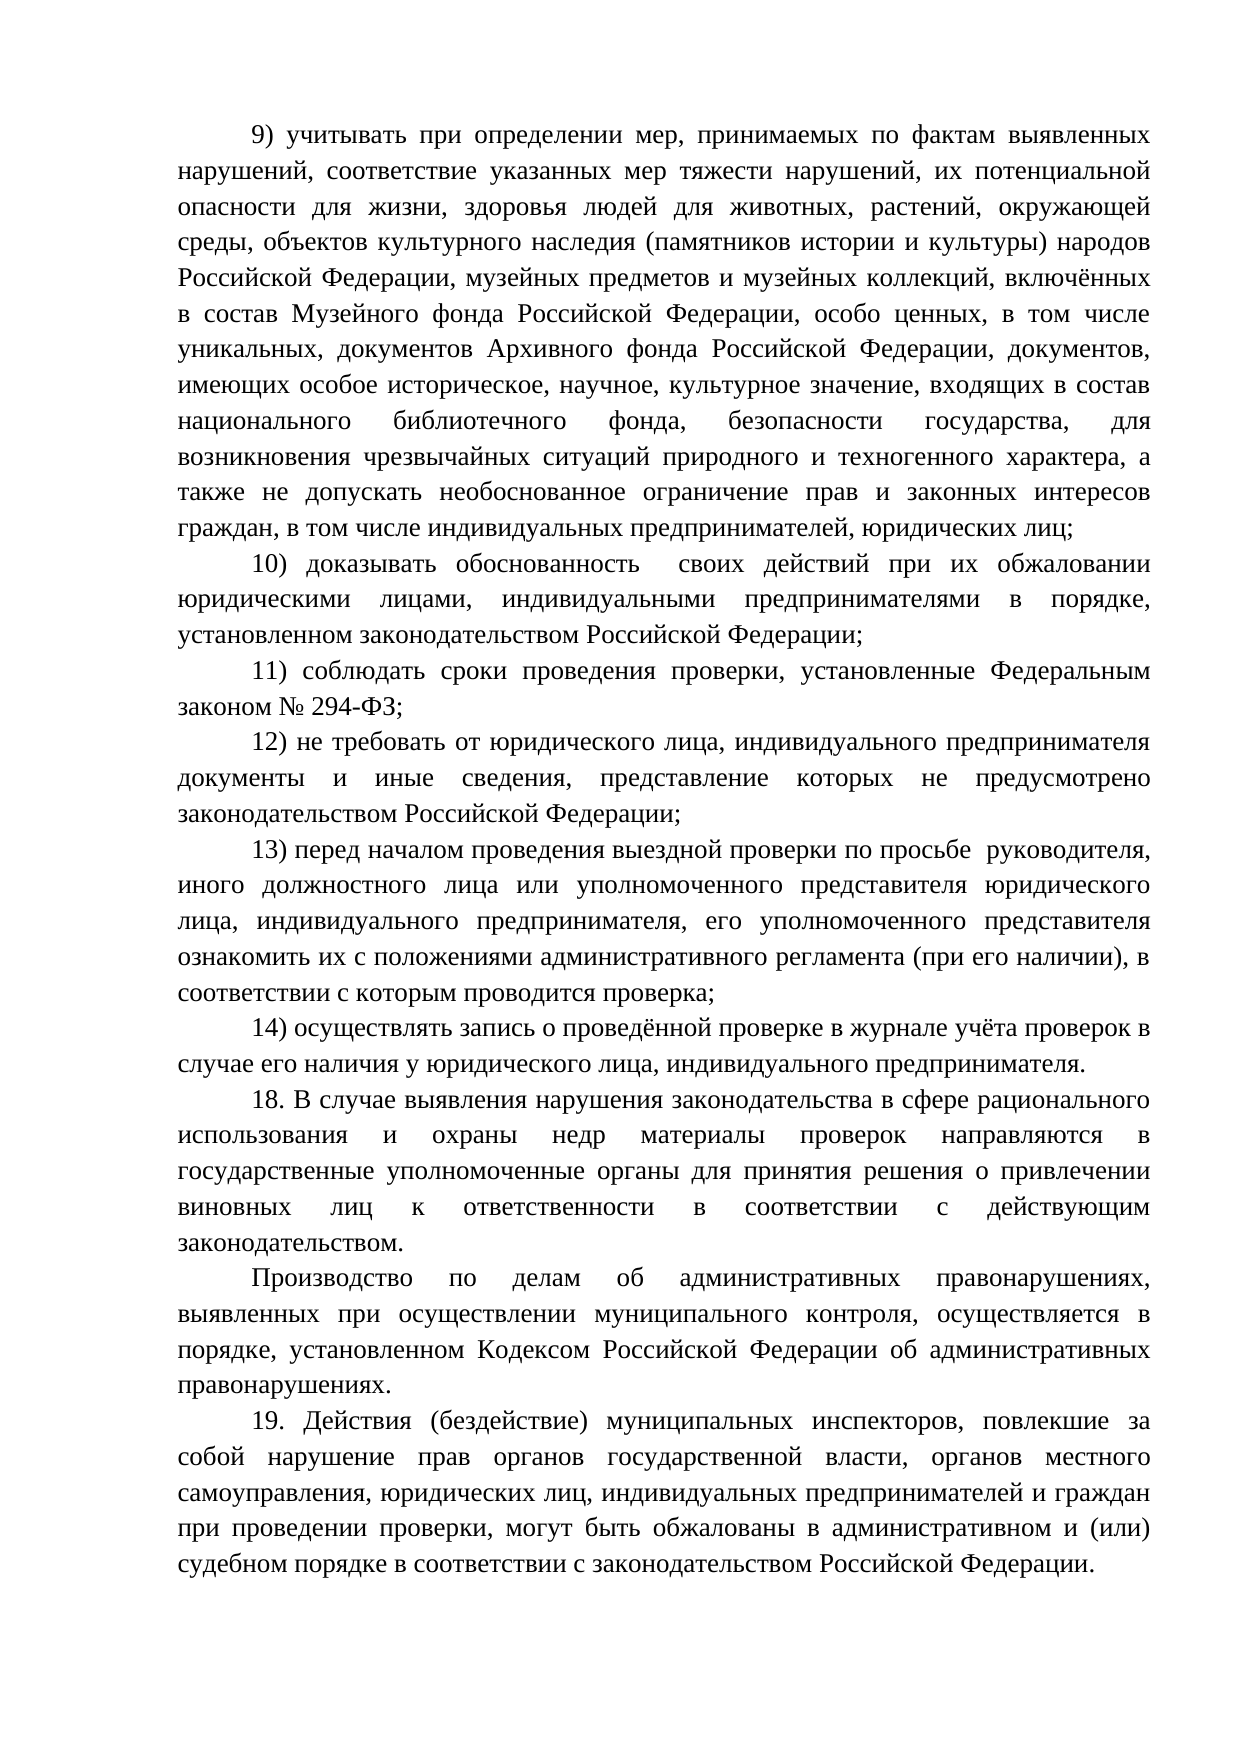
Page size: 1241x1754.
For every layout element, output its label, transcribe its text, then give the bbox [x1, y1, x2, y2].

text Производство по делам об административных правонарушениях, выявленных при осуществлении муниципального контроля, осуществляется в порядке, установленном Кодексом Российской Федерации об административных правонарушениях. [177, 1261, 1152, 1400]
text 13) перед началом проведения выездной проверки по просьбе руководителя, иного должностного лица или уполномоченного представителя юридического лица, индивидуального предпринимателя, его уполномоченного представителя ознакомить их с положениями административного регламента (при его наличии), в соответствии с которым проводится проверка; [177, 833, 1152, 1007]
text 12) не требовать от юридического лица, индивидуального предпринимателя документы и иные сведения, представление которых не предусмотрено законодательством Российской Федерации; [177, 726, 1152, 828]
text 11) соблюдать сроки проведения проверки, установленные Федеральным законом № 294-ФЗ; [177, 654, 1152, 721]
text 10) доказывать обоснованность своих действий при их обжаловании юридическими лицами, индивидуальными предпринимателями в порядке, установленном законодательством Российской Федерации; [177, 547, 1152, 649]
text 18. В случае выявления нарушения законодательства в сфере рационального использования и охраны недр материалы проверок направляются в государственные уполномоченные органы для принятия решения о привлечении виновных лиц к ответственности в соответствии с действующим законодательством. [177, 1083, 1152, 1257]
text 9) учитывать при определении мер, принимаемых по фактам выявленных нарушений, соответствие указанных мер тяжести нарушений, их потенциальной опасности для жизни, здоровья людей для животных, растений, окружающей среды, объектов культурного наследия (памятников истории и культуры) народов Российской Федерации, музейных предметов и музейных коллекций, включённых в состав Музейного фонда Российской Федерации, особо ценных, в том числе уникальных, документов Архивного фонда Российской Федерации, документов, имеющих особое историческое, научное, культурное значение, входящих в состав национального библиотечного фонда, безопасности государства, для возникновения чрезвычайных ситуаций природного и техногенного характера, а также не допускать необоснованное ограничение прав и законных интересов граждан, в том числе индивидуальных предпринимателей, юридических лиц; [177, 118, 1152, 542]
text 14) осуществлять запись о проведённой проверке в журнале учёта проверок в случае его наличия у юридического лица, индивидуального предпринимателя. [177, 1011, 1152, 1078]
text 19. Действия (бездействие) муниципальных инспекторов, повлекшие за собой нарушение прав органов государственной власти, органов местного самоуправления, юридических лиц, индивидуальных предпринимателей и граждан при проведении проверки, могут быть обжалованы в административном и (или) судебном порядке в соответствии с законодательством Российской Федерации. [177, 1404, 1152, 1578]
